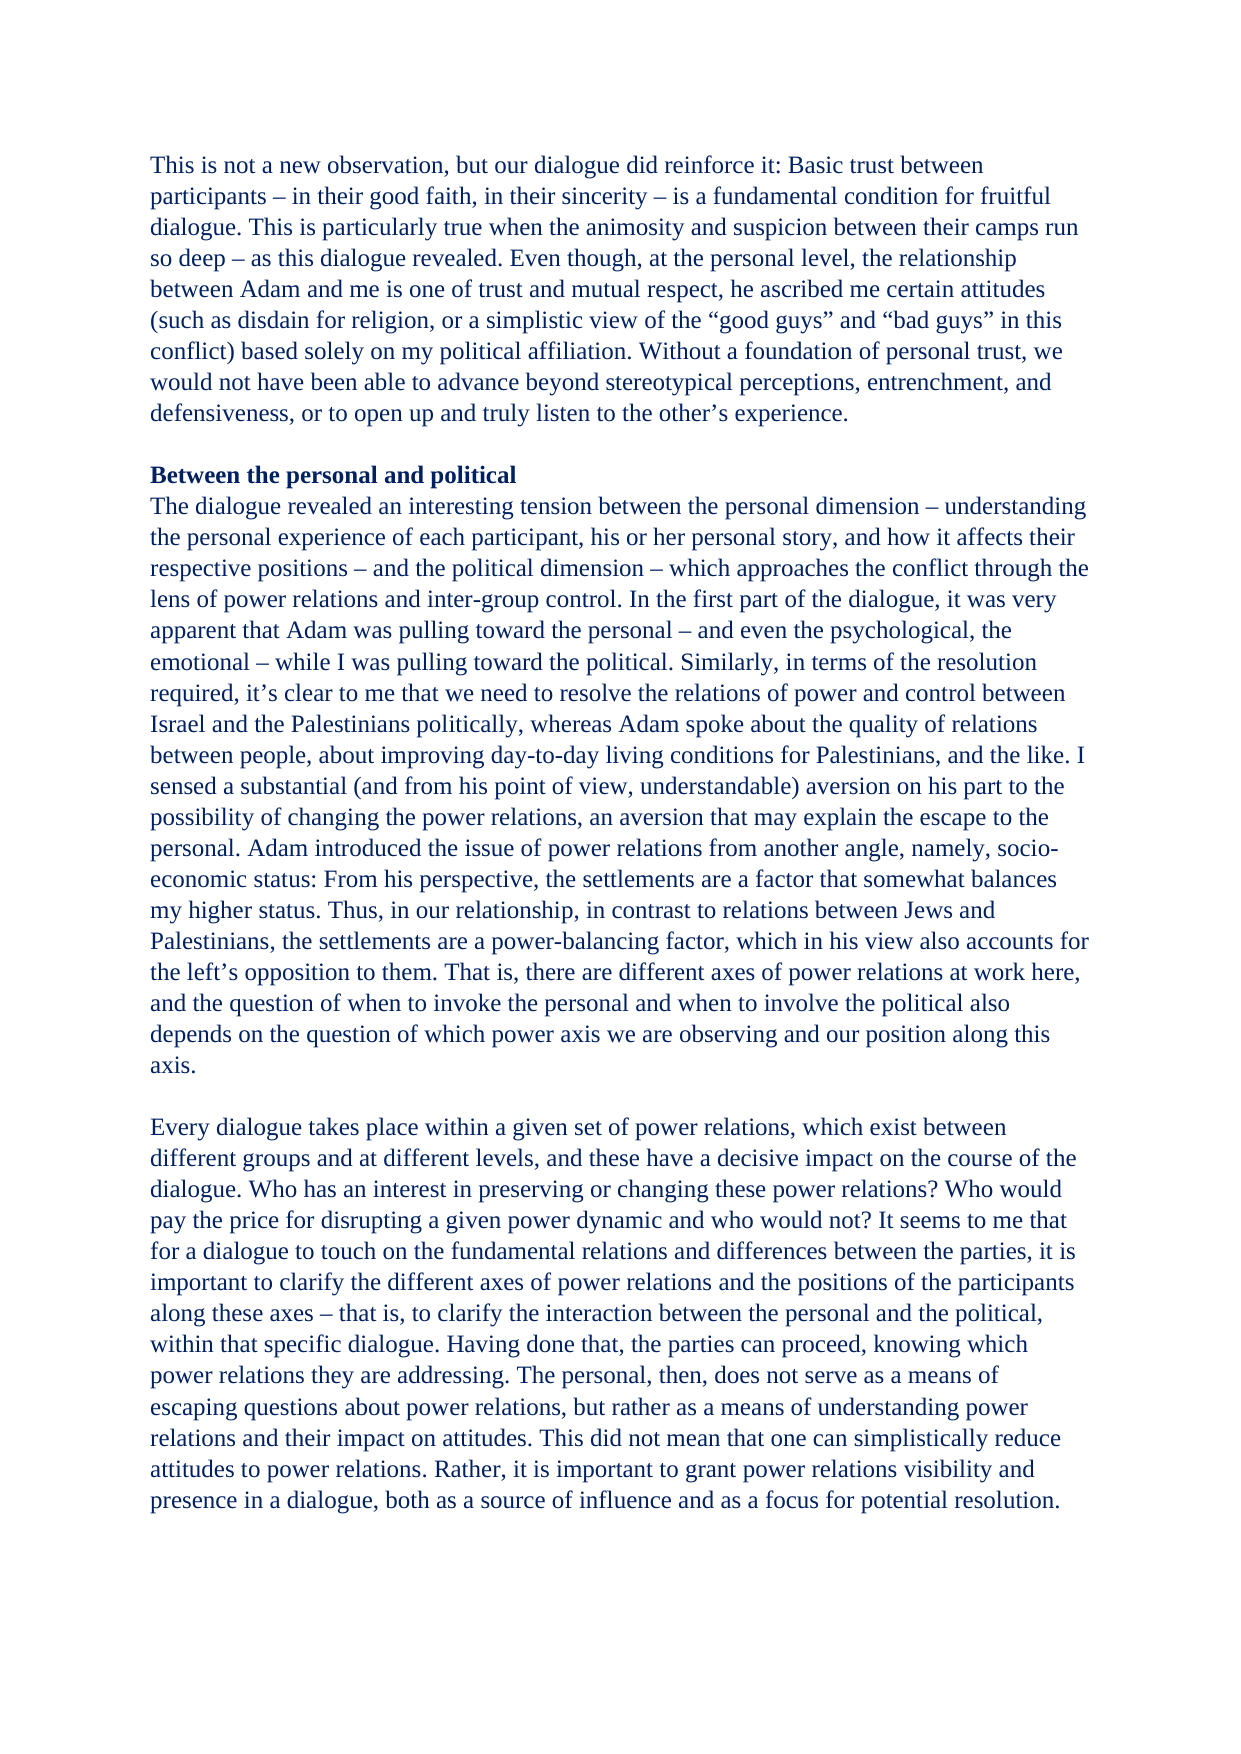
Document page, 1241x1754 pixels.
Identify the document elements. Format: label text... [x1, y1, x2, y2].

text Between the personal and political [150, 460, 1090, 489]
text Every dialogue takes place within a given set of power relations, which exist between different groups and at different levels, and these have a decisive impact on the course of the dialogue. Who has an interest in preserving or changing these power relations? Who would pay the price for disrupting a given power dynamic and who would not? It seems to me that for a dialogue to touch on the fundamental relations and differences between the parties, it is important to clarify the different axes of power relations and the positions of the participants along these axes – that is, to clarify the interaction between the personal and the political, within that specific dialogue. Having done that, the parties can proceed, knowing which power relations they are addressing. The personal, then, does not serve as a means of escaping questions about power relations, but rather as a means of understanding power relations and their impact on attitudes. This did not mean that one can simplistically reduce attitudes to power relations. Rather, it is important to grant power relations visibility and presence in a dialogue, both as a source of influence and as a focus for potential resolution. [150, 1112, 1090, 1513]
text This is not a new observation, but our dialogue did reinforce it: Basic trust between participants – in their good faith, in their sincerity – is a fundamental condition for fruitful dialogue. This is particularly true when the animosity and suspicion between their camps run so deep – as this dialogue revealed. Even though, at the personal level, the relationship between Adam and me is one of trust and mutual respect, he ascribed me certain attitudes (such as disdain for religion, or a simplistic view of the “good guys” and “bad guys” in this conflict) based solely on my political affiliation. Without a foundation of personal trust, we would not have been able to advance beyond stereotypical perceptions, entrenchment, and defensiveness, or to open up and truly listen to the other’s experience. [150, 150, 1090, 427]
text The dialogue revealed an interesting tension between the personal dimension – understanding the personal experience of each participant, his or her personal story, and how it affects their respective positions – and the political dimension – which approaches the conflict through the lens of power relations and inter-group control. In the first part of the dialogue, it was very apparent that Adam was pulling toward the personal – and even the psychological, the emotional – while I was pulling toward the political. Similarly, in terms of the resolution required, it’s clear to me that we need to resolve the relations of power and control between Israel and the Palestinians politically, whereas Adam spoke about the quality of relations between people, about improving day-to-day living conditions for Palestinians, and the like. I sensed a substantial (and from his point of view, understandable) aversion on his part to the possibility of changing the power relations, an aversion that may explain the escape to the personal. Adam introduced the issue of power relations from another angle, namely, socio-economic status: From his perspective, the settlements are a factor that somewhat balances my higher status. Thus, in our relationship, in contrast to relations between Jews and Palestinians, the settlements are a power-balancing factor, which in his view also accounts for the left’s opposition to them. That is, there are different axes of power relations at work here, and the question of when to invoke the personal and when to involve the political also depends on the question of which power axis we are observing and our position along this axis. [150, 491, 1090, 1079]
